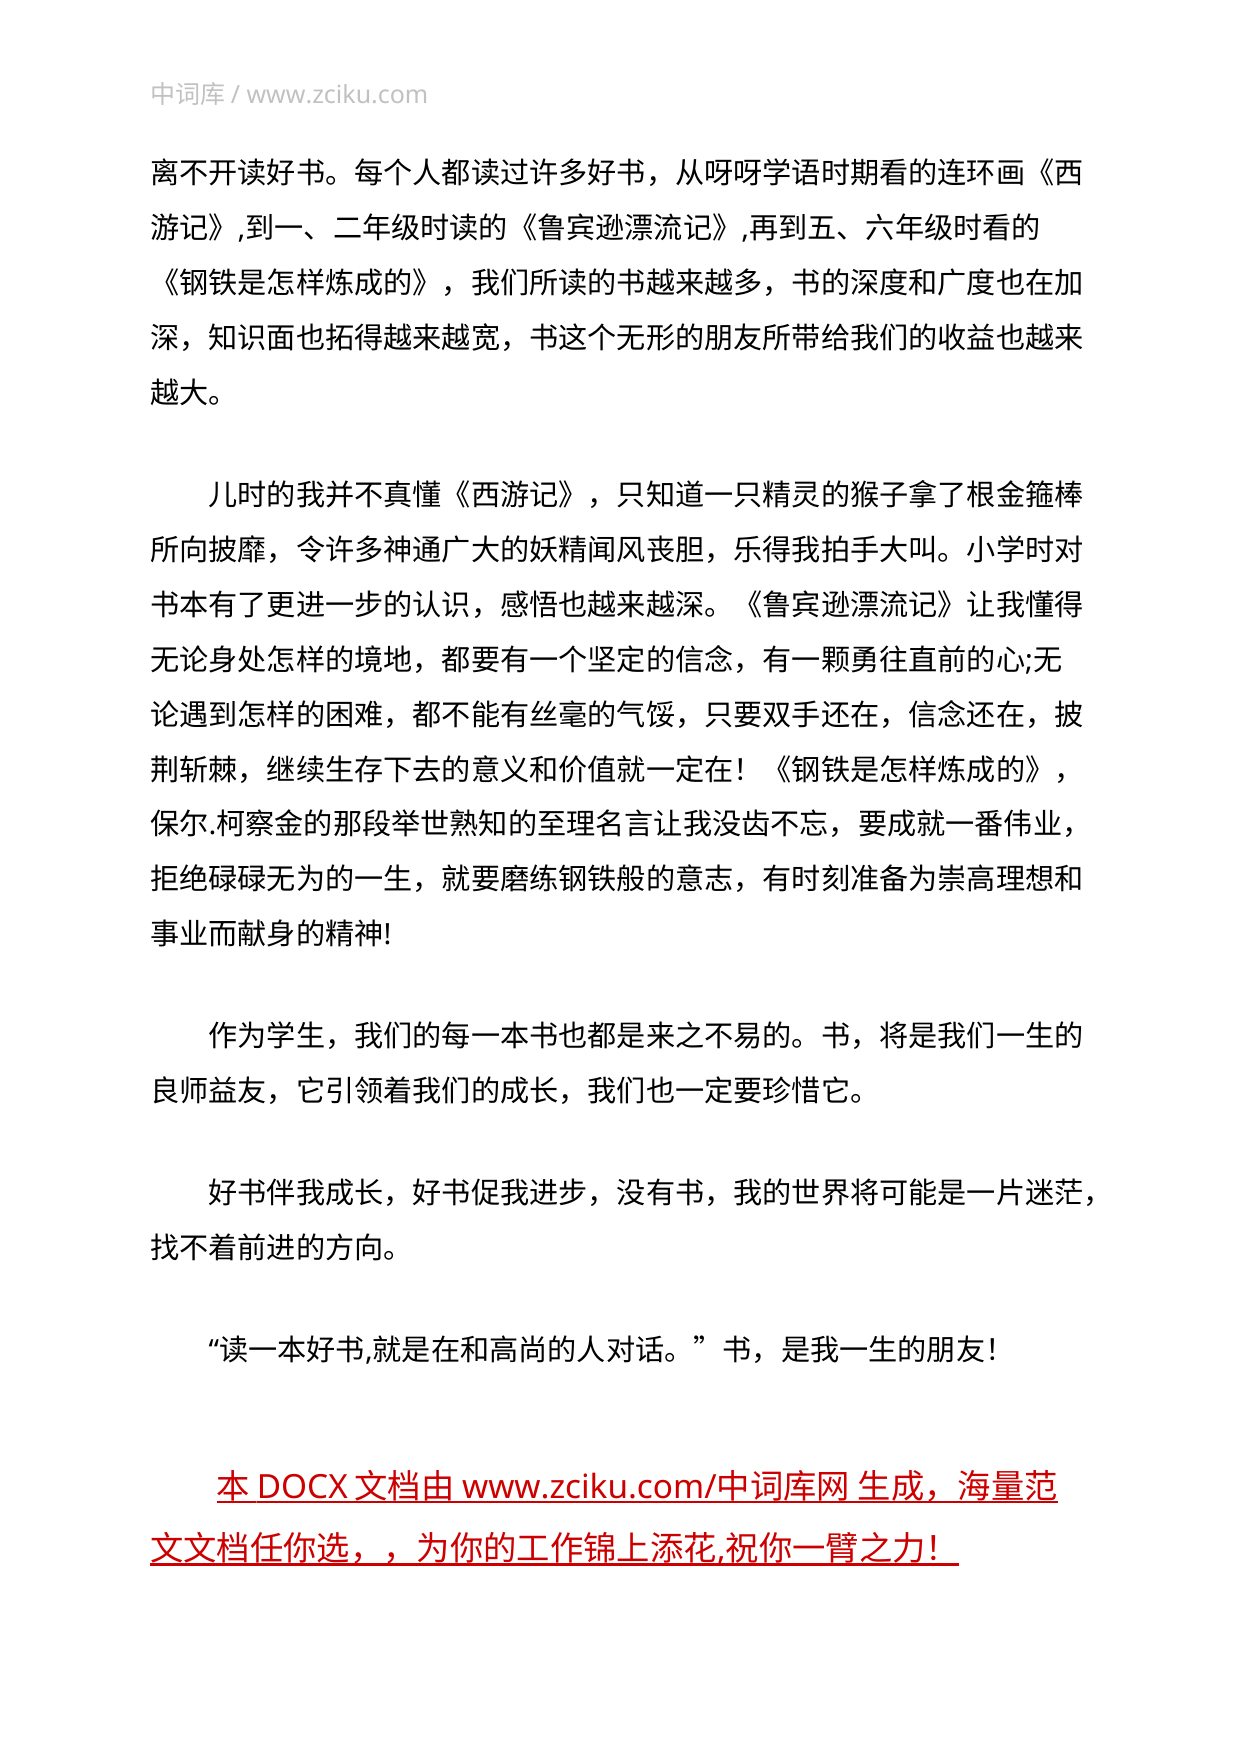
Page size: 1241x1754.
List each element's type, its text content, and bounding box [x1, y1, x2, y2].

text 儿时的我并不真懂《西游记》，只知道一只精灵的猴子拿了根金箍棒所向披靡，令许多神通广大的妖精闻风丧胆，乐得我拍手大叫。小学时对书本有了更进一步的认识，感悟也越来越深。《鲁宾逊漂流记》让我懂得无论身处怎样的境地，都要有一个坚定的信念，有一颗勇往直前的心;无论遇到怎样的困难，都不能有丝毫的气馁，只要双手还在，信念还在，披荆斩棘，继续生存下去的意义和价值就一定在！《钢铁是怎样炼成的》，保尔.柯察金的那段举世熟知的至理名言让我没齿不忘，要成就一番伟业，拒绝碌碌无为的一生，就要磨练钢铁般的意志，有时刻准备为崇高理想和事业而献身的精神! [150, 471, 1090, 953]
text “读一本好书,就是在和高尚的人对话。”书，是我一生的朋友！ [150, 1326, 1090, 1368]
text 好书伴我成长，好书促我进步，没有书，我的世界将可能是一片迷茫，找不着前进的方向。 [150, 1169, 1090, 1267]
text 本DOCX文档由 www.zciku.com/中词库网 生成，海量范文文档任你选，，为你的工作锦上添花,祝你一臂之力！ [150, 1459, 1090, 1571]
text 作为学生，我们的每一本书也都是来之不易的。书，将是我们一生的良师益友，它引领着我们的成长，我们也一定要珍惜它。 [150, 1013, 1090, 1110]
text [150, 150, 1090, 412]
